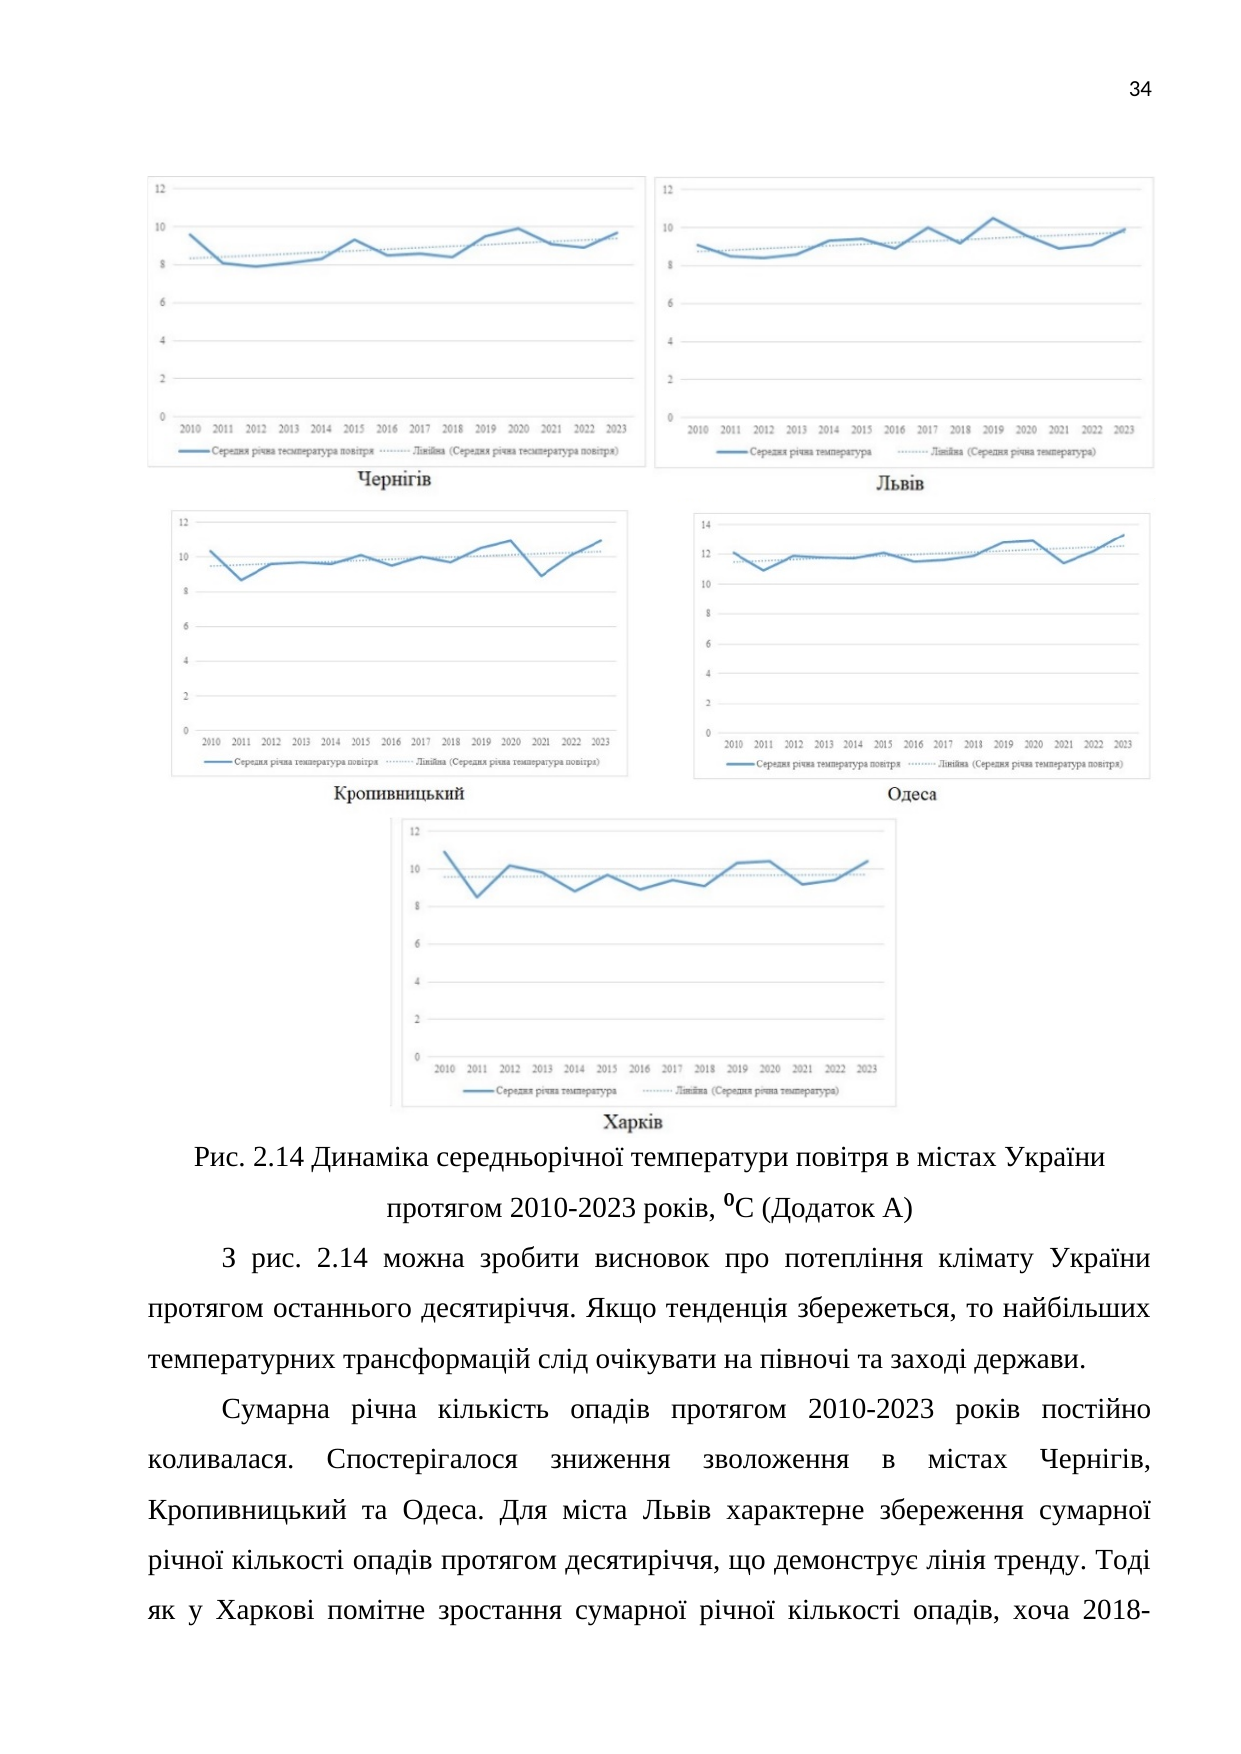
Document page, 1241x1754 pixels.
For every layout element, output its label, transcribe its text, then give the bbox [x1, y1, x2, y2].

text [148, 1391, 1152, 1626]
picture [147, 498, 1156, 816]
text Рис. 2.14 Динаміка середньорічної температури повітря в містах України протягом 2010-2023 років, ⁰С (Додаток А) [148, 1139, 1152, 1223]
text З рис. 2.14 можна зробити висновок про потепління клімату України протягом останнього десятиріччя. Якщо тенденція збережеться, то найбільших температурних трансформацій слід очікувати на півночі та заході держави. [148, 1240, 1152, 1374]
picture [147, 176, 1156, 497]
picture [389, 817, 910, 1138]
